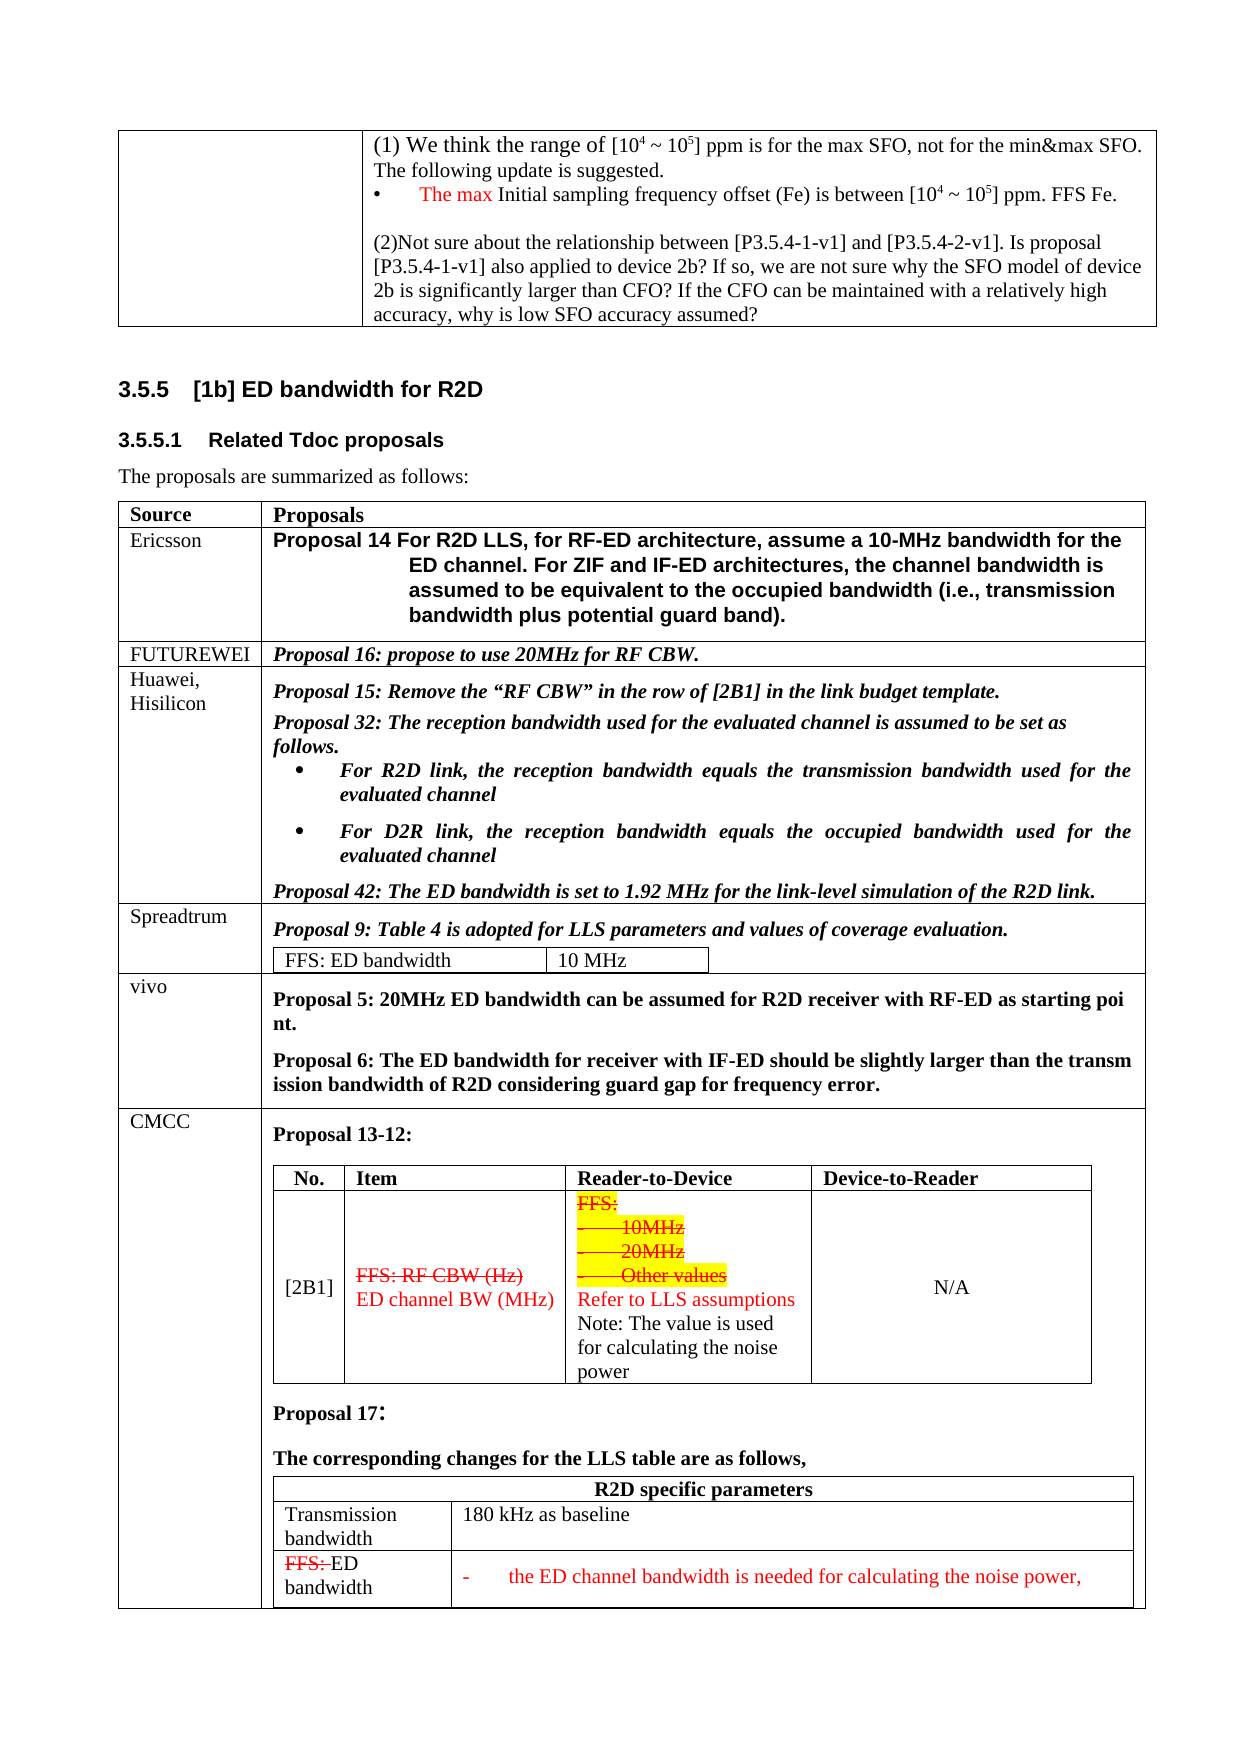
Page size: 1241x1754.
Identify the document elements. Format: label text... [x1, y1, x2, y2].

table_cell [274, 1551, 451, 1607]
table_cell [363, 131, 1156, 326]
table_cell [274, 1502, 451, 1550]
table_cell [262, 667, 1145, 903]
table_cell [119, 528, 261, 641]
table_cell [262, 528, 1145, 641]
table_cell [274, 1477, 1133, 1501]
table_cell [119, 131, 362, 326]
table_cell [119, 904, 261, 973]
text The proposals are summarized as follows: [118, 464, 1122, 488]
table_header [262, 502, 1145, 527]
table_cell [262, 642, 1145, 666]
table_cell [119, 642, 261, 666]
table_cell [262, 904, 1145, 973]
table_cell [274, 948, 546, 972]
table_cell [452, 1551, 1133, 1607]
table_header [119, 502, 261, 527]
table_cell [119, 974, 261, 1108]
subtitle [1b] ED bandwidth for R2D [118, 376, 1122, 403]
subtitle Related Tdoc proposals [118, 428, 1122, 452]
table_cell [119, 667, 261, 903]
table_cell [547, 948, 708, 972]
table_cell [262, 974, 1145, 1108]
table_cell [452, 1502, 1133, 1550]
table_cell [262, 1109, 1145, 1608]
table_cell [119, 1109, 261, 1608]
